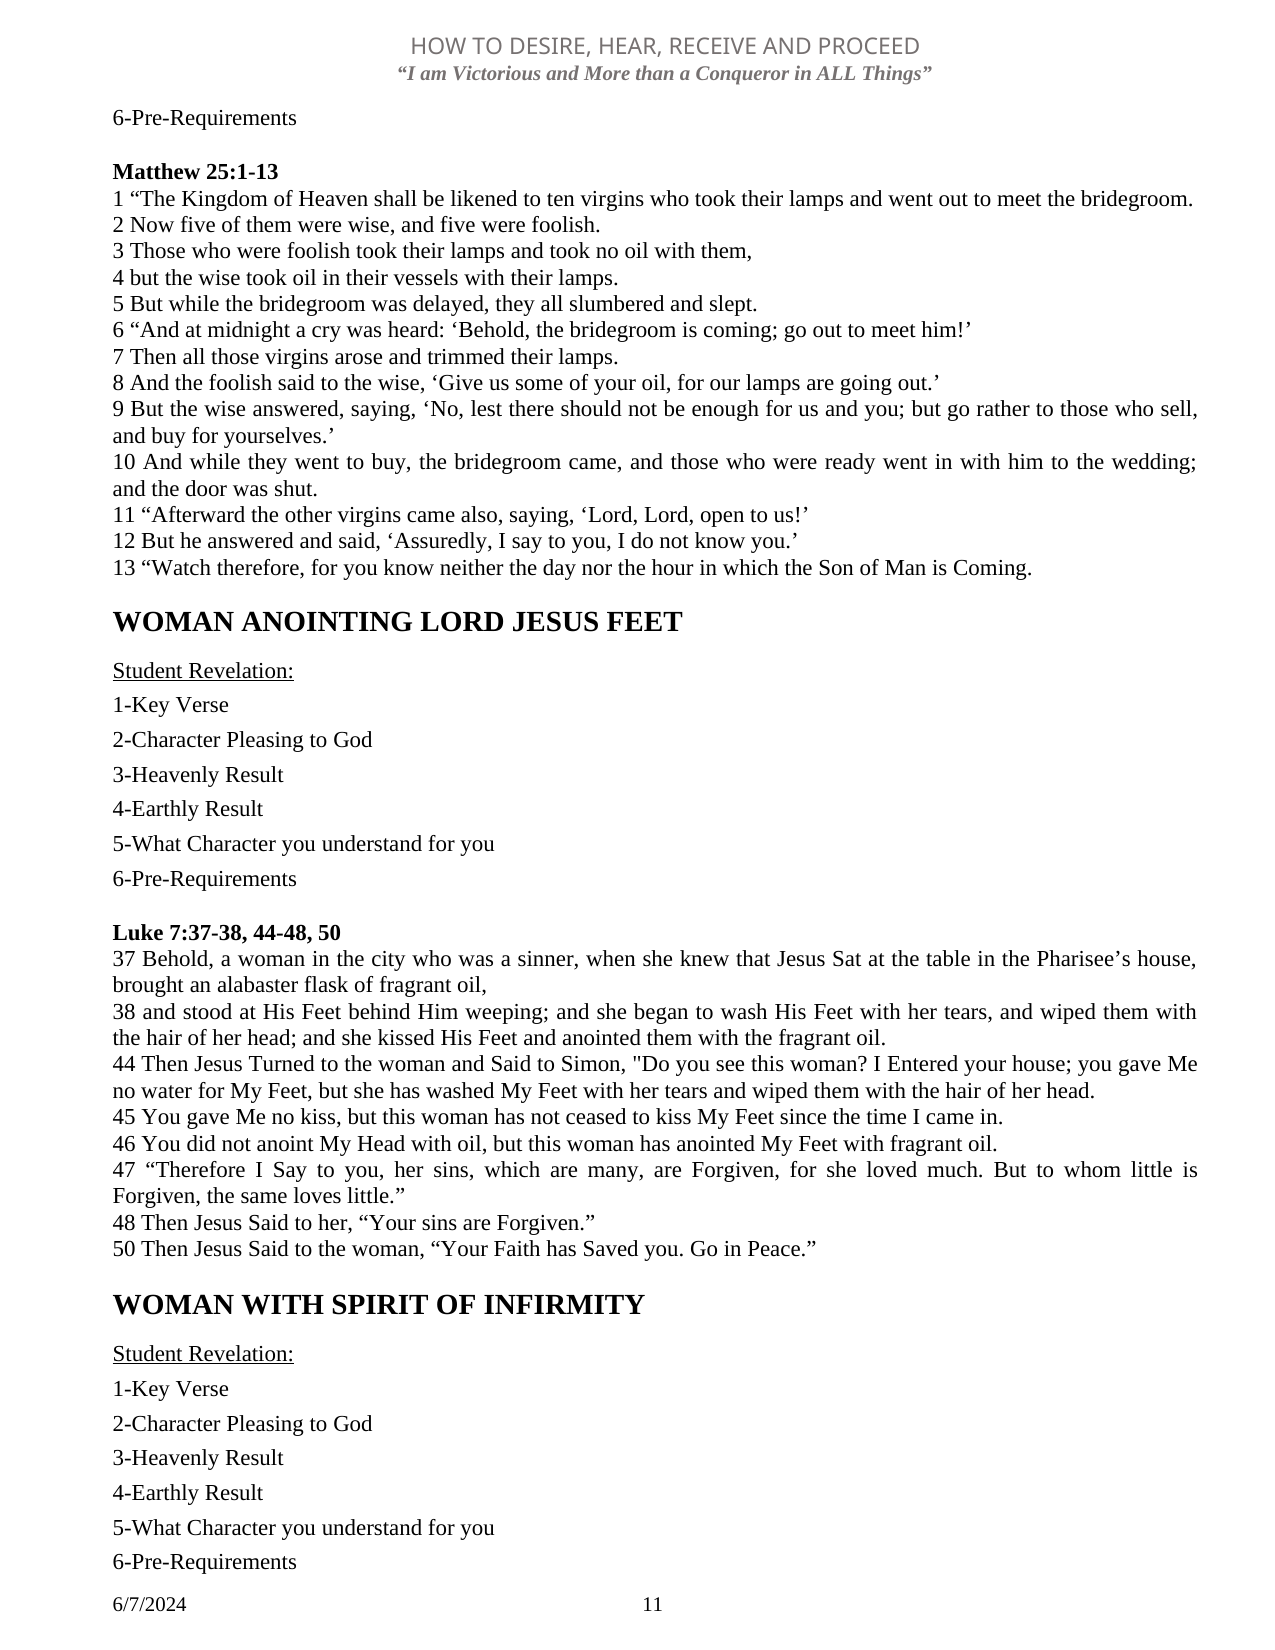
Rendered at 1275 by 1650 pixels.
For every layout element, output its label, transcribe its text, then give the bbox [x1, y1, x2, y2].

text 1-Key Verse [112, 691, 1200, 718]
text 37 Behold, a woman in the city who was a sinner, when she knew that Jesus Sat at the table in the Pharisee’s house, brought an alabaster flask of fragrant oil, [112, 945, 1200, 998]
text 6 “And at midnight a cry was heard: ‘Behold, the bridegroom is coming; go out to meet him!’ [112, 316, 1200, 343]
text 2 Now five of them were wise, and five were foolish. [112, 211, 1200, 237]
text 45 You gave Me no kiss, but this woman has not ceased to kiss My Feet since the time I came in. [112, 1103, 1200, 1129]
text 6-Pre-Requirements [112, 865, 1200, 891]
text 50 Then Jesus Said to the woman, “Your Faith has Saved you. Go in Peace.” [112, 1235, 1200, 1261]
text Student Revelation: [112, 657, 1200, 683]
text 47 “Therefore I Say to you, her sins, which are many, are Forgiven, for she loved much. But to whom little is Forgiven, the same loves little.” [112, 1156, 1200, 1209]
text 12 But he answered and said, ‘Assuredly, I say to you, I do not know you.’ [112, 527, 1200, 554]
text 1 “The Kingdom of Heaven shall be likened to ten virgins who took their lamps and went out to meet the bridegroom. [112, 185, 1200, 211]
text 8 And the foolish said to the wise, ‘Give us some of your oil, for our lamps are going out.’ [112, 369, 1200, 396]
text 10 And while they went to buy, the bridegroom came, and those who were ready went in with him to the wedding; and the door was shut. [112, 448, 1200, 501]
text 6-Pre-Requirements [112, 104, 1200, 131]
text 3-Heavenly Result [112, 1444, 1200, 1471]
text 2-Character Pleasing to God [112, 726, 1200, 752]
text 5-What Character you understand for you [112, 830, 1200, 857]
text Matthew 25:1-13 [112, 158, 1200, 185]
text WOMAN ANOINTING LORD JESUS FEET [112, 604, 1200, 638]
text 38 and stood at His Feet behind Him weeping; and she began to wash His Feet with her tears, and wiped them with the hair of her head; and she kissed His Feet and anointed them with the fragrant oil. [112, 998, 1200, 1051]
text 44 Then Jesus Turned to the woman and Said to Simon, "Do you see this woman? I Entered your house; you gave Me no water for My Feet, but she has washed My Feet with her tears and wiped them with the hair of her head. [112, 1051, 1200, 1103]
text 3-Heavenly Result [112, 761, 1200, 787]
text 11 “Afterward the other virgins came also, saying, ‘Lord, Lord, open to us!’ [112, 501, 1200, 527]
text 3 Those who were foolish took their lamps and took no oil with them, [112, 237, 1200, 264]
text 9 But the wise answered, saying, ‘No, lest there should not be enough for us and you; but go rather to those who sell, and buy for yourselves.’ [112, 396, 1200, 448]
text 6-Pre-Requirements [112, 1548, 1200, 1575]
text WOMAN WITH SPIRIT OF INFIRMITY [112, 1287, 1200, 1321]
text 46 You did not anoint My Head with oil, but this woman has anointed My Feet with fragrant oil. [112, 1129, 1200, 1156]
text 7 Then all those virgins arose and trimmed their lamps. [112, 343, 1200, 369]
text 4-Earthly Result [112, 796, 1200, 822]
text 5-What Character you understand for you [112, 1514, 1200, 1540]
text 48 Then Jesus Said to her, “Your sins are Forgiven.” [112, 1209, 1200, 1235]
text Luke 7:37-38, 44-48, 50 [112, 919, 1200, 945]
text 5 But while the bridegroom was delayed, they all slumbered and slept. [112, 290, 1200, 316]
text 2-Character Pleasing to God [112, 1409, 1200, 1436]
text 4-Earthly Result [112, 1479, 1200, 1505]
text 13 “Watch therefore, for you know neither the day nor the hour in which the Son of Man is Coming. [112, 554, 1200, 580]
text 4 but the wise took oil in their vessels with their lamps. [112, 264, 1200, 290]
text 1-Key Verse [112, 1375, 1200, 1401]
text Student Revelation: [112, 1340, 1200, 1367]
